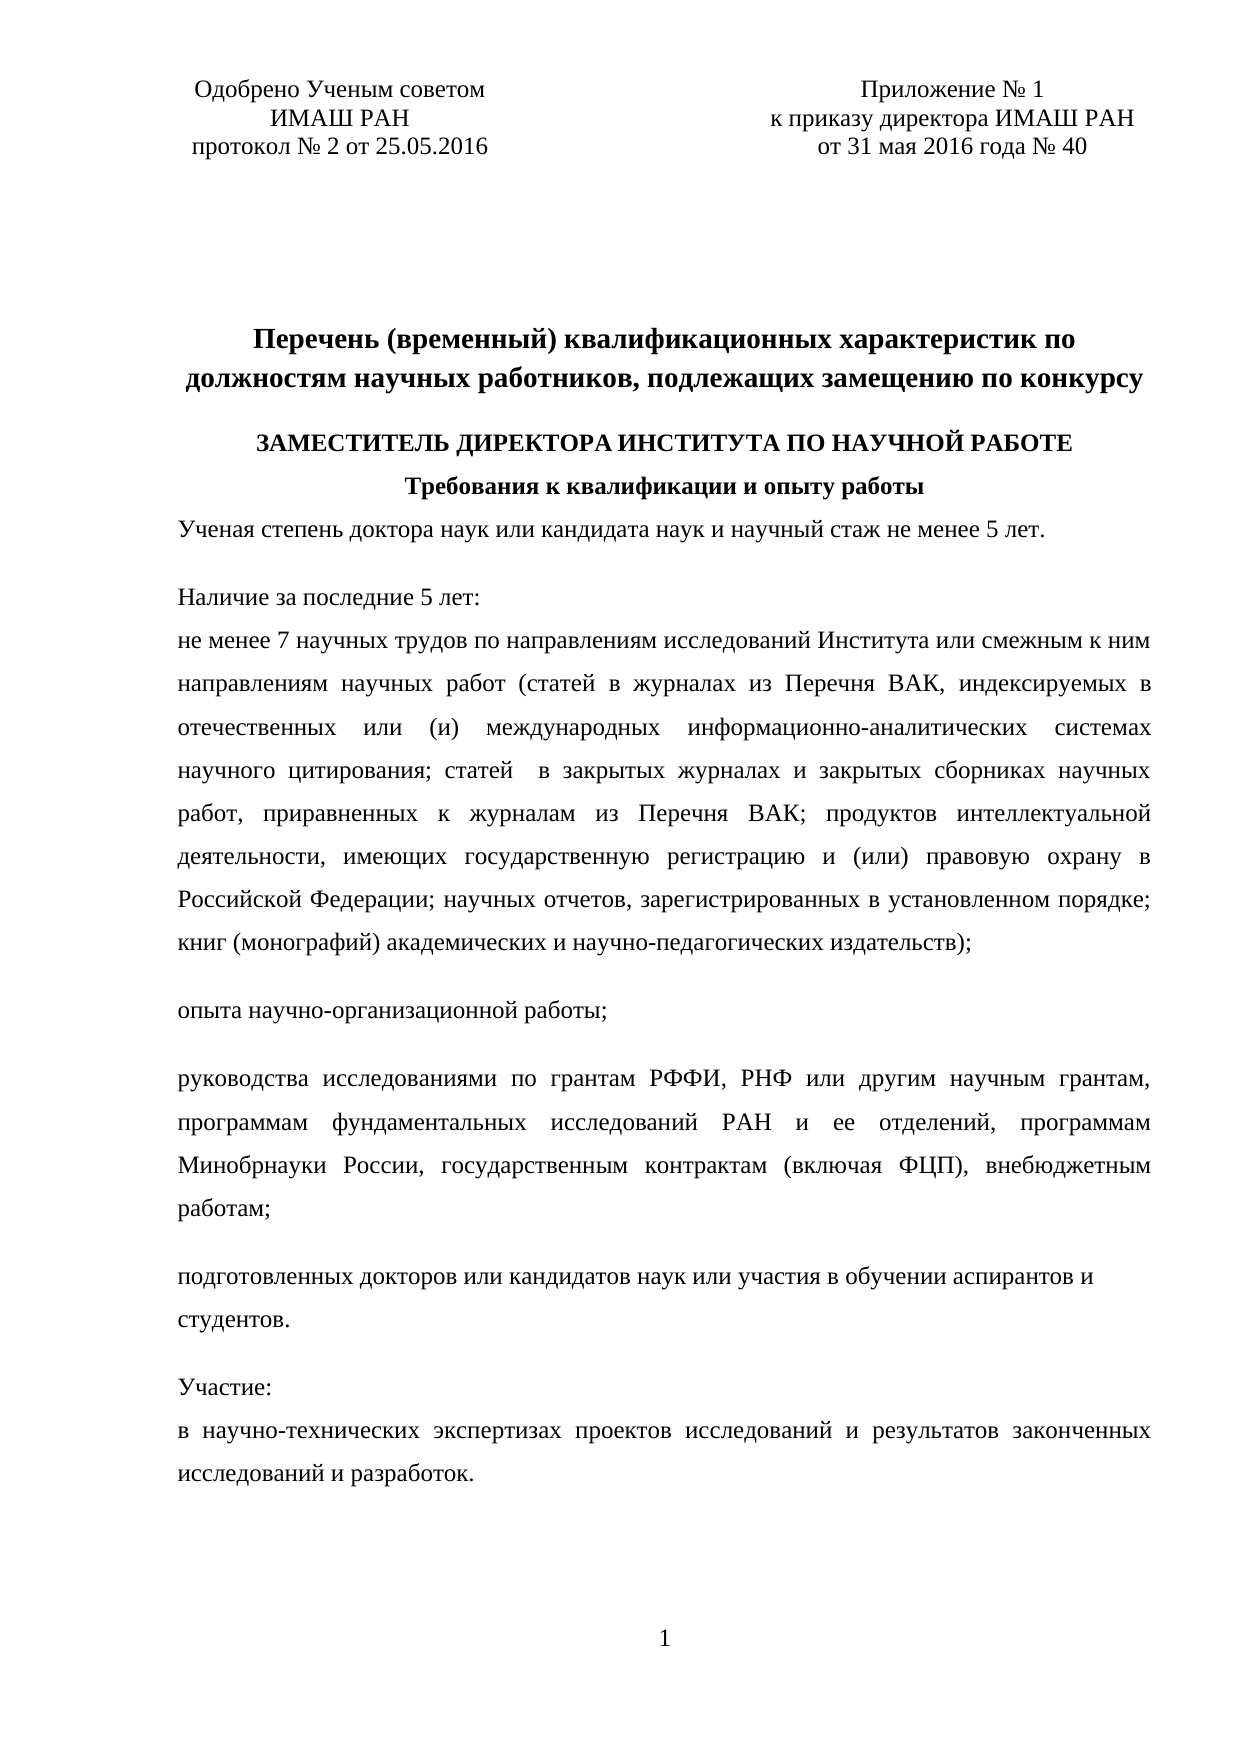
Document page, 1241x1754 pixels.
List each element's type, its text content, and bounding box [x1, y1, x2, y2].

text в научно-технических экспертизах проектов исследований и результатов законченных исследований и разработок. [177, 1415, 1152, 1487]
table_header Приложение № 1 к приказу директора ИМАШ РАН от 31 мая 2016 года № 40 [664, 74, 1163, 186]
text подготовленных докторов или кандидатов наук или участия в обучении аспирантов и [177, 1261, 1152, 1290]
text ЗАМЕСТИТЕЛЬ ДИРЕКТОРА ИНСТИТУТА ПО НАУЧНОЙ РАБОТЕ [177, 428, 1152, 457]
text опыта научно-организационной работы; [177, 995, 1152, 1024]
text Ученая степень доктора наук или кандидата наук и научный стаж не менее 5 лет. [177, 514, 1152, 543]
text руководства исследованиями по грантам РФФИ, РНФ или другим научным грантам, программам фундаментальных исследований РАН и ее отделений, программам Минобрнауки России, государственным контрактам (включая ФЦП), внебюджетным работам; [177, 1063, 1152, 1222]
text Требования к квалификации и опыту работы [177, 471, 1152, 500]
text не менее 7 научных трудов по направлениям исследований Института или смежным к ним направлениям научных работ (статей в журналах из Перечня ВАК, индексируемых в отечественных или (и) международных информационно-аналитических системах научного цитирования; статей в закрытых журналах и закрытых сборниках научных работ, приравненных к журналам из Перечня ВАК; продуктов интеллектуальной деятельности, имеющих государственную регистрацию и (или) правовую охрану в Российской Федерации; научных отчетов, зарегистрированных в установленном порядке; книг (монографий) академических и научно-педагогических издательств); [177, 625, 1152, 956]
text Перечень (временный) квалификационных характеристик по должностям научных работников, подлежащих замещению по конкурсу [177, 322, 1152, 394]
text студентов. [177, 1304, 1152, 1333]
text Участие: [177, 1372, 1152, 1401]
table_header Одобрено Ученым советом ИМАШ РАН протокол № 2 от 25.05.2016 [166, 74, 664, 186]
text Наличие за последние 5 лет: [177, 582, 1152, 611]
